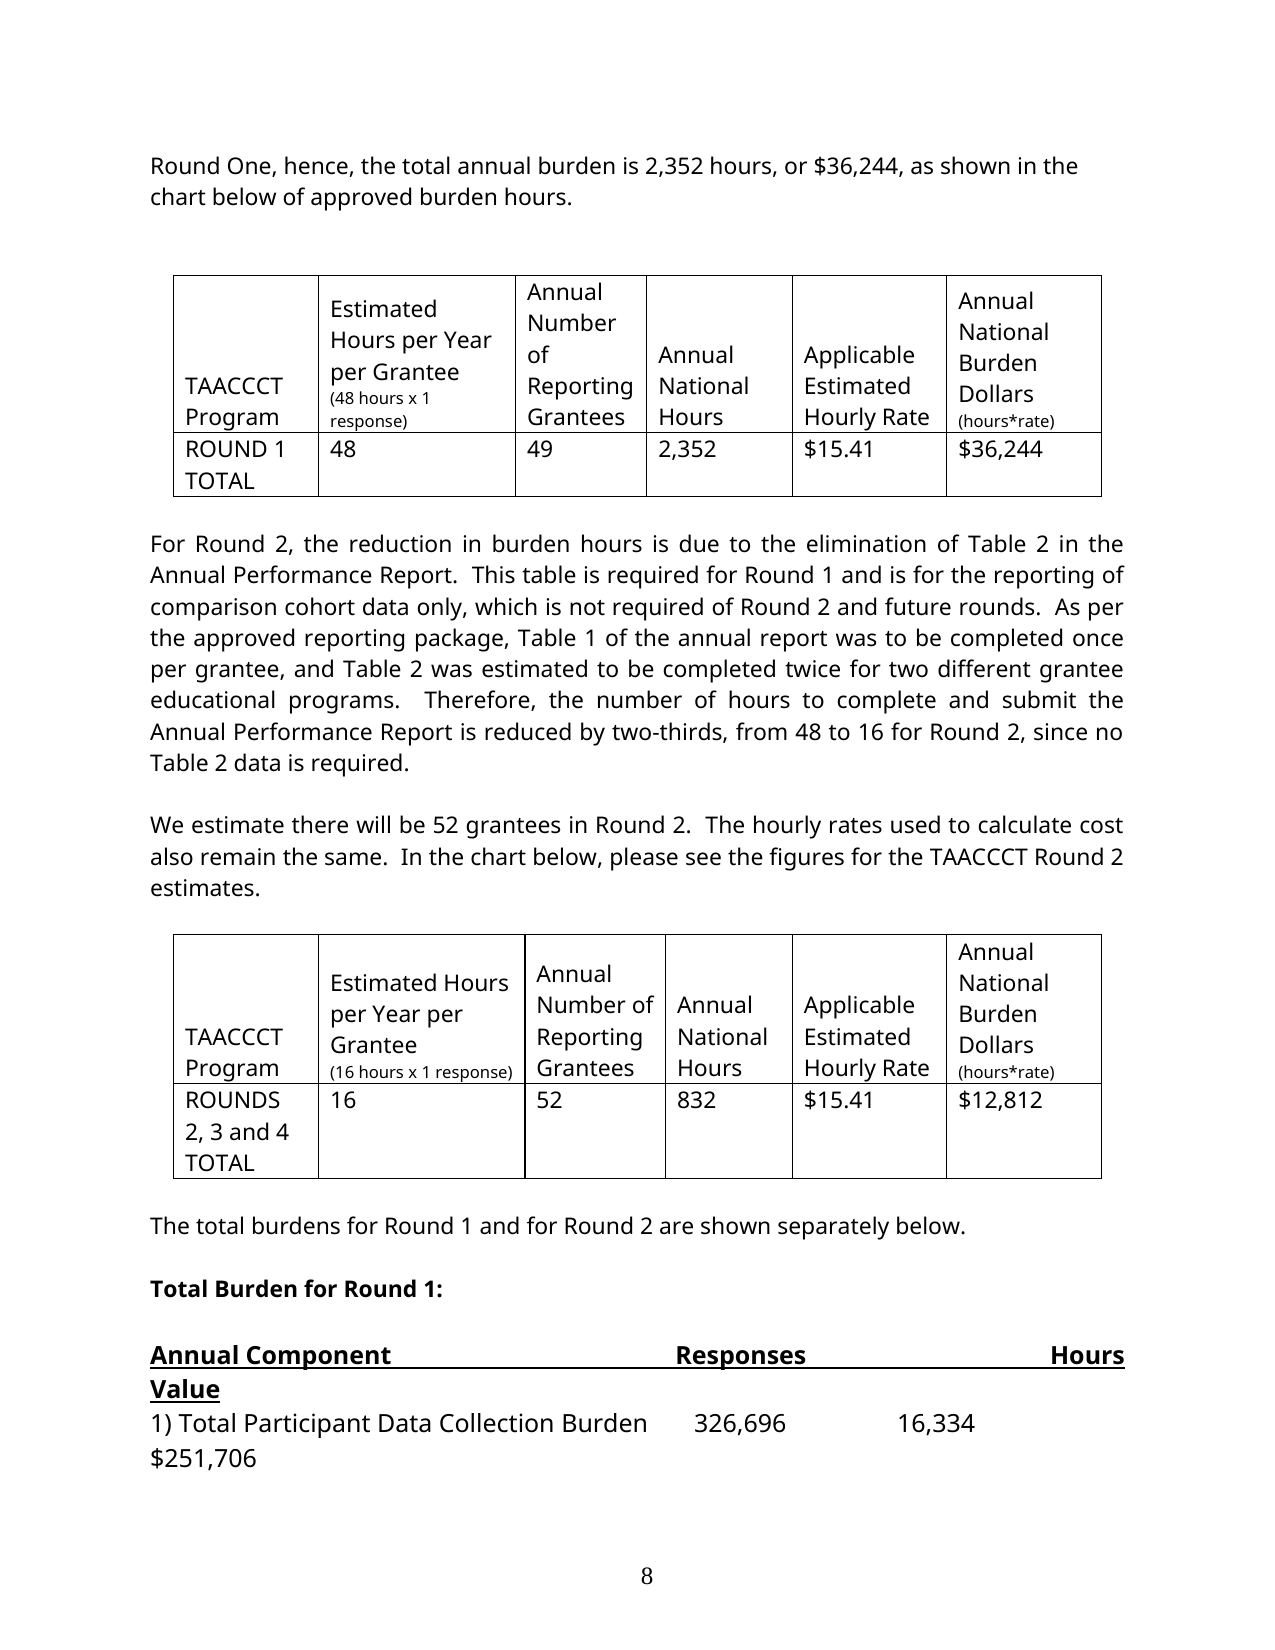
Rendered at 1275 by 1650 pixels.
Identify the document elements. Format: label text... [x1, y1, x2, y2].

text 1) Total Participant Data Collection Burden 326,696 16,334 $251,706 [150, 1406, 1125, 1474]
table_header Estimated Hours per Year per Grantee (16 hours x 1 response) [319, 935, 524, 1083]
table_cell 52 [526, 1084, 665, 1178]
table_header Annual National Hours [647, 276, 792, 432]
text Total Burden for Round 1: [150, 1273, 1125, 1304]
table_cell 16 [319, 1084, 524, 1178]
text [150, 150, 1125, 212]
table_header Estimated Hours per Year per Grantee (48 hours x 1 response) [319, 276, 515, 432]
table_header Annual National Burden Dollars (hours*rate) [947, 276, 1101, 432]
table_cell ROUNDS 2, 3 and 4 TOTAL [174, 1084, 318, 1178]
table_header Applicable Estimated Hourly Rate [793, 276, 946, 432]
table_cell 832 [666, 1084, 792, 1178]
table_header TAACCCT Program [174, 276, 318, 432]
text Annual Component Responses Hours Value [150, 1338, 1125, 1367]
table_cell 49 [516, 433, 646, 496]
table_cell 2,352 [647, 433, 792, 496]
text Annual Component Responses Hours Value [150, 1369, 1125, 1406]
text The total burdens for Round 1 and for Round 2 are shown separately below. [150, 1210, 1125, 1241]
table_header Annual National Burden Dollars (hours*rate) [947, 935, 1101, 1083]
table_header Annual National Hours [666, 935, 792, 1083]
text We estimate there will be 52 grantees in Round 2. The hourly rates used to calculate cost also remain the same. In the chart below, please see the figures for the TAACCCT Round 2 estimates. [150, 809, 1125, 903]
table_header Annual Number of Reporting Grantees [526, 935, 665, 1083]
table_cell ROUND 1 TOTAL [174, 433, 318, 496]
table_cell 48 [319, 433, 515, 496]
text For Round 2, the reduction in burden hours is due to the elimination of Table 2 in the Annual Performance Report. This table is required for Round 1 and is for the reporting of comparison cohort data only, which is not required of Round 2 and future rounds. As per the approved reporting package, Table 1 of the annual report was to be completed once per grantee, and Table 2 was estimated to be completed twice for two different grantee educational programs. Therefore, the number of hours to complete and submit the Annual Performance Report is reduced by two-thirds, from 48 to 16 for Round 2, since no Table 2 data is required. [150, 528, 1125, 778]
table_header Applicable Estimated Hourly Rate [793, 935, 946, 1083]
table_cell $12,812 [947, 1084, 1101, 1178]
table_cell $15.41 [793, 1084, 946, 1178]
table_header Annual Number of Reporting Grantees [516, 276, 646, 432]
table_cell $36,244 [947, 433, 1101, 496]
table_header TAACCCT Program [174, 935, 318, 1083]
table_cell $15.41 [793, 433, 946, 496]
